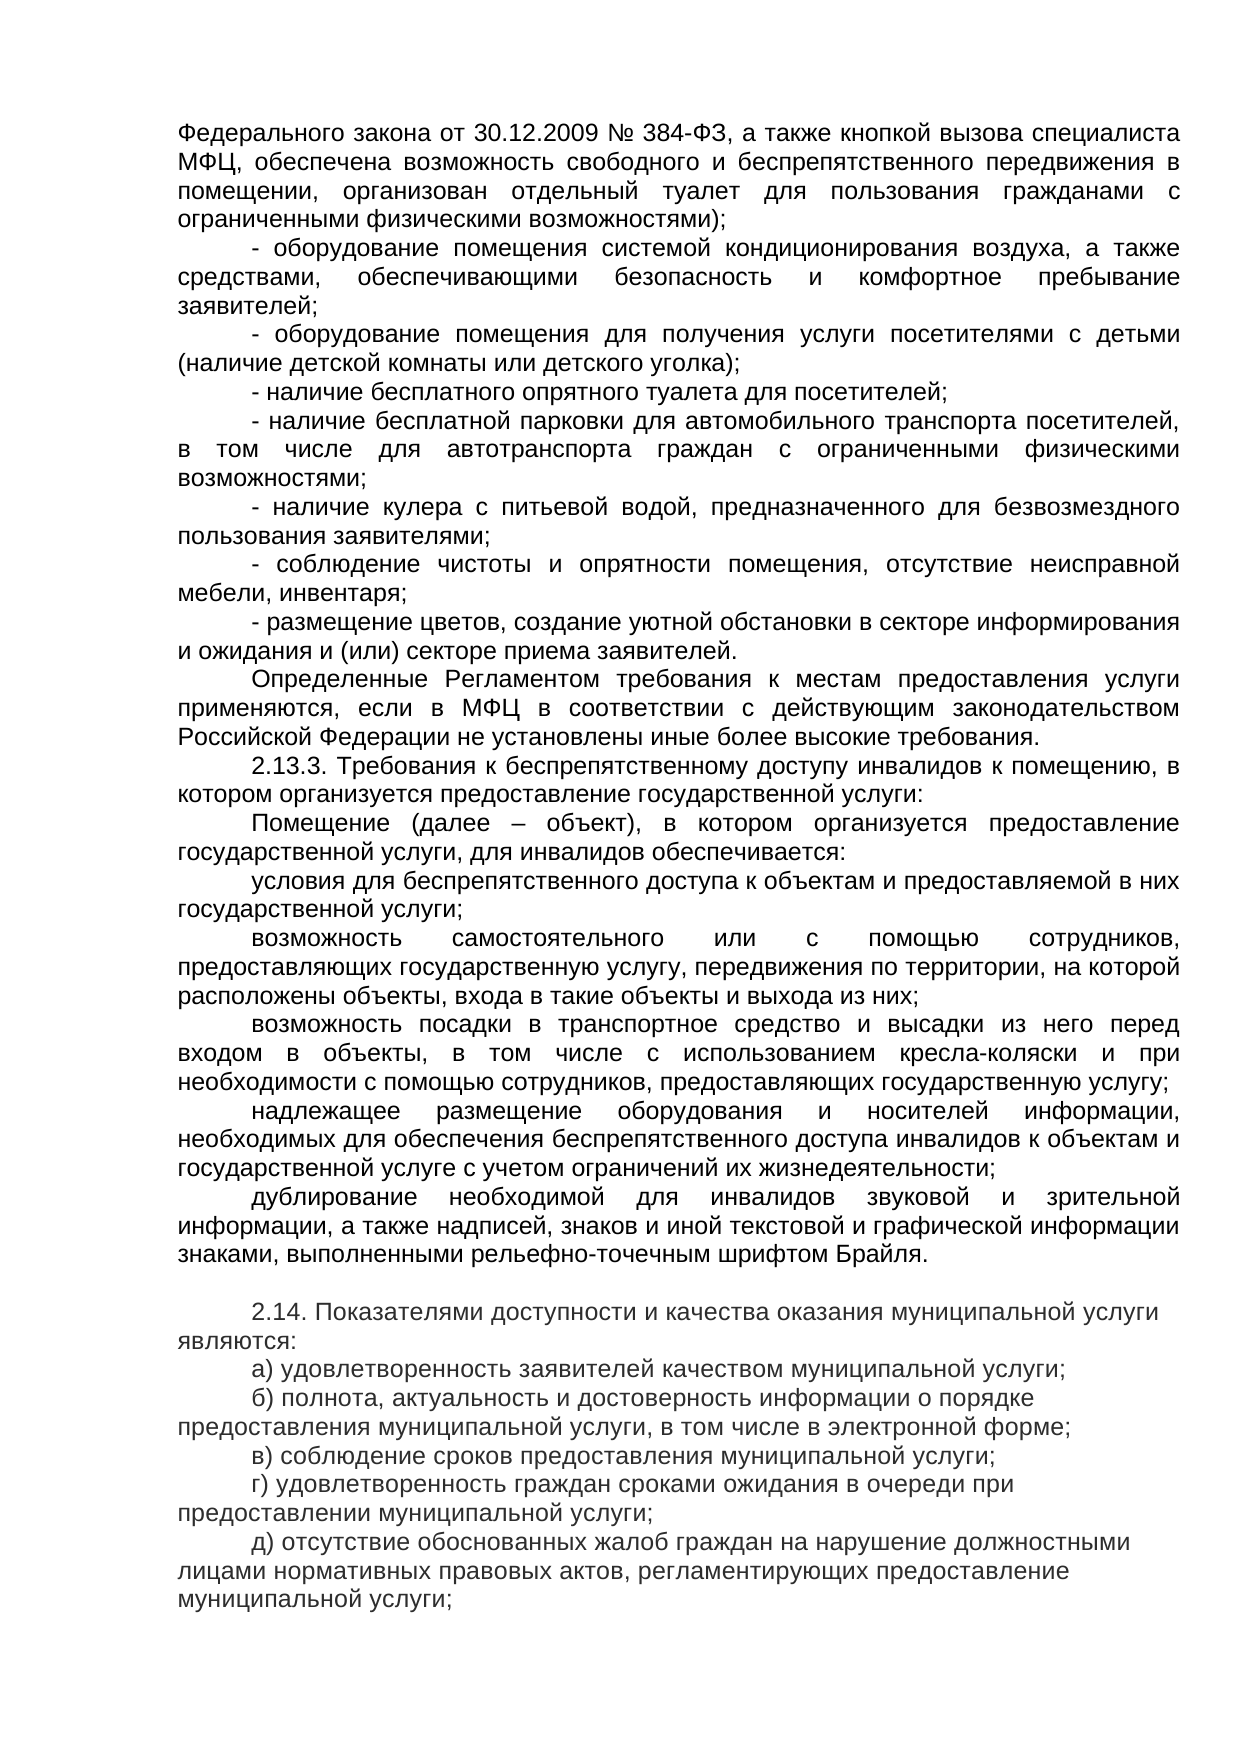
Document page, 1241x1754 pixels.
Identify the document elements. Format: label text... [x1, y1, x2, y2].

text - наличие бесплатного опрятного туалета для посетителей; [177, 377, 1181, 406]
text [177, 118, 1181, 233]
text - наличие кулера с питьевой водой, предназначенного для безвозмездного пользования заявителями; [177, 492, 1181, 549]
text надлежащее размещение оборудования и носителей информации, необходимых для обеспечения беспрепятственного доступа инвалидов к объектам и государственной услуге с учетом ограничений их жизнедеятельности; [177, 1096, 1181, 1182]
text в) соблюдение сроков предоставления муниципальной услуги; [177, 1441, 1181, 1469]
text Определенные Регламентом требования к местам предоставления услуги применяются, если в МФЦ в соответствии с действующим законодательством Российской Федерации не установлены иные более высокие требования. [177, 664, 1181, 751]
text 2.14. Показателями доступности и качества оказания муниципальной услуги являются: [177, 1297, 1181, 1354]
text - оборудование помещения системой кондиционирования воздуха, а также средствами, обеспечивающими безопасность и комфортное пребывание заявителей; [177, 233, 1181, 319]
text - наличие бесплатной парковки для автомобильного транспорта посетителей, в том числе для автотранспорта граждан с ограниченными физическими возможностями; [177, 406, 1181, 492]
text дублирование необходимой для инвалидов звуковой и зрительной информации, а также надписей, знаков и иной текстовой и графической информации знаками, выполненными рельефно-точечным шрифтом Брайля. [177, 1182, 1181, 1268]
text б) полнота, актуальность и достоверность информации о порядке предоставления муниципальной услуги, в том числе в электронной форме; [177, 1383, 1181, 1441]
text д) отсутствие обоснованных жалоб граждан на нарушение должностными лицами нормативных правовых актов, регламентирующих предоставление муниципальной услуги; [177, 1527, 1181, 1613]
text а) удовлетворенность заявителей качеством муниципальной услуги; [177, 1354, 1181, 1383]
text - соблюдение чистоты и опрятности помещения, отсутствие неисправной мебели, инвентаря; [177, 549, 1181, 607]
text условия для беспрепятственного доступа к объектам и предоставляемой в них государственной услуги; [177, 866, 1181, 923]
text возможность посадки в транспортное средство и высадки из него перед входом в объекты, в том числе с использованием кресла-коляски и при необходимости с помощью сотрудников, предоставляющих государственную услугу; [177, 1009, 1181, 1096]
text г) удовлетворенность граждан сроками ожидания в очереди при предоставлении муниципальной услуги; [177, 1469, 1181, 1527]
text Помещение (далее – объект), в котором организуется предоставление государственной услуги, для инвалидов обеспечивается: [177, 808, 1181, 866]
text - размещение цветов, создание уютной обстановки в секторе информирования и ожидания и (или) секторе приема заявителей. [177, 607, 1181, 664]
text возможность самостоятельного или с помощью сотрудников, предоставляющих государственную услугу, передвижения по территории, на которой расположены объекты, входа в такие объекты и выхода из них; [177, 923, 1181, 1009]
text 2.13.3. Требования к беспрепятственному доступу инвалидов к помещению, в котором организуется предоставление государственной услуги: [177, 751, 1181, 808]
text - оборудование помещения для получения услуги посетителями с детьми (наличие детской комнаты или детского уголка); [177, 319, 1181, 377]
